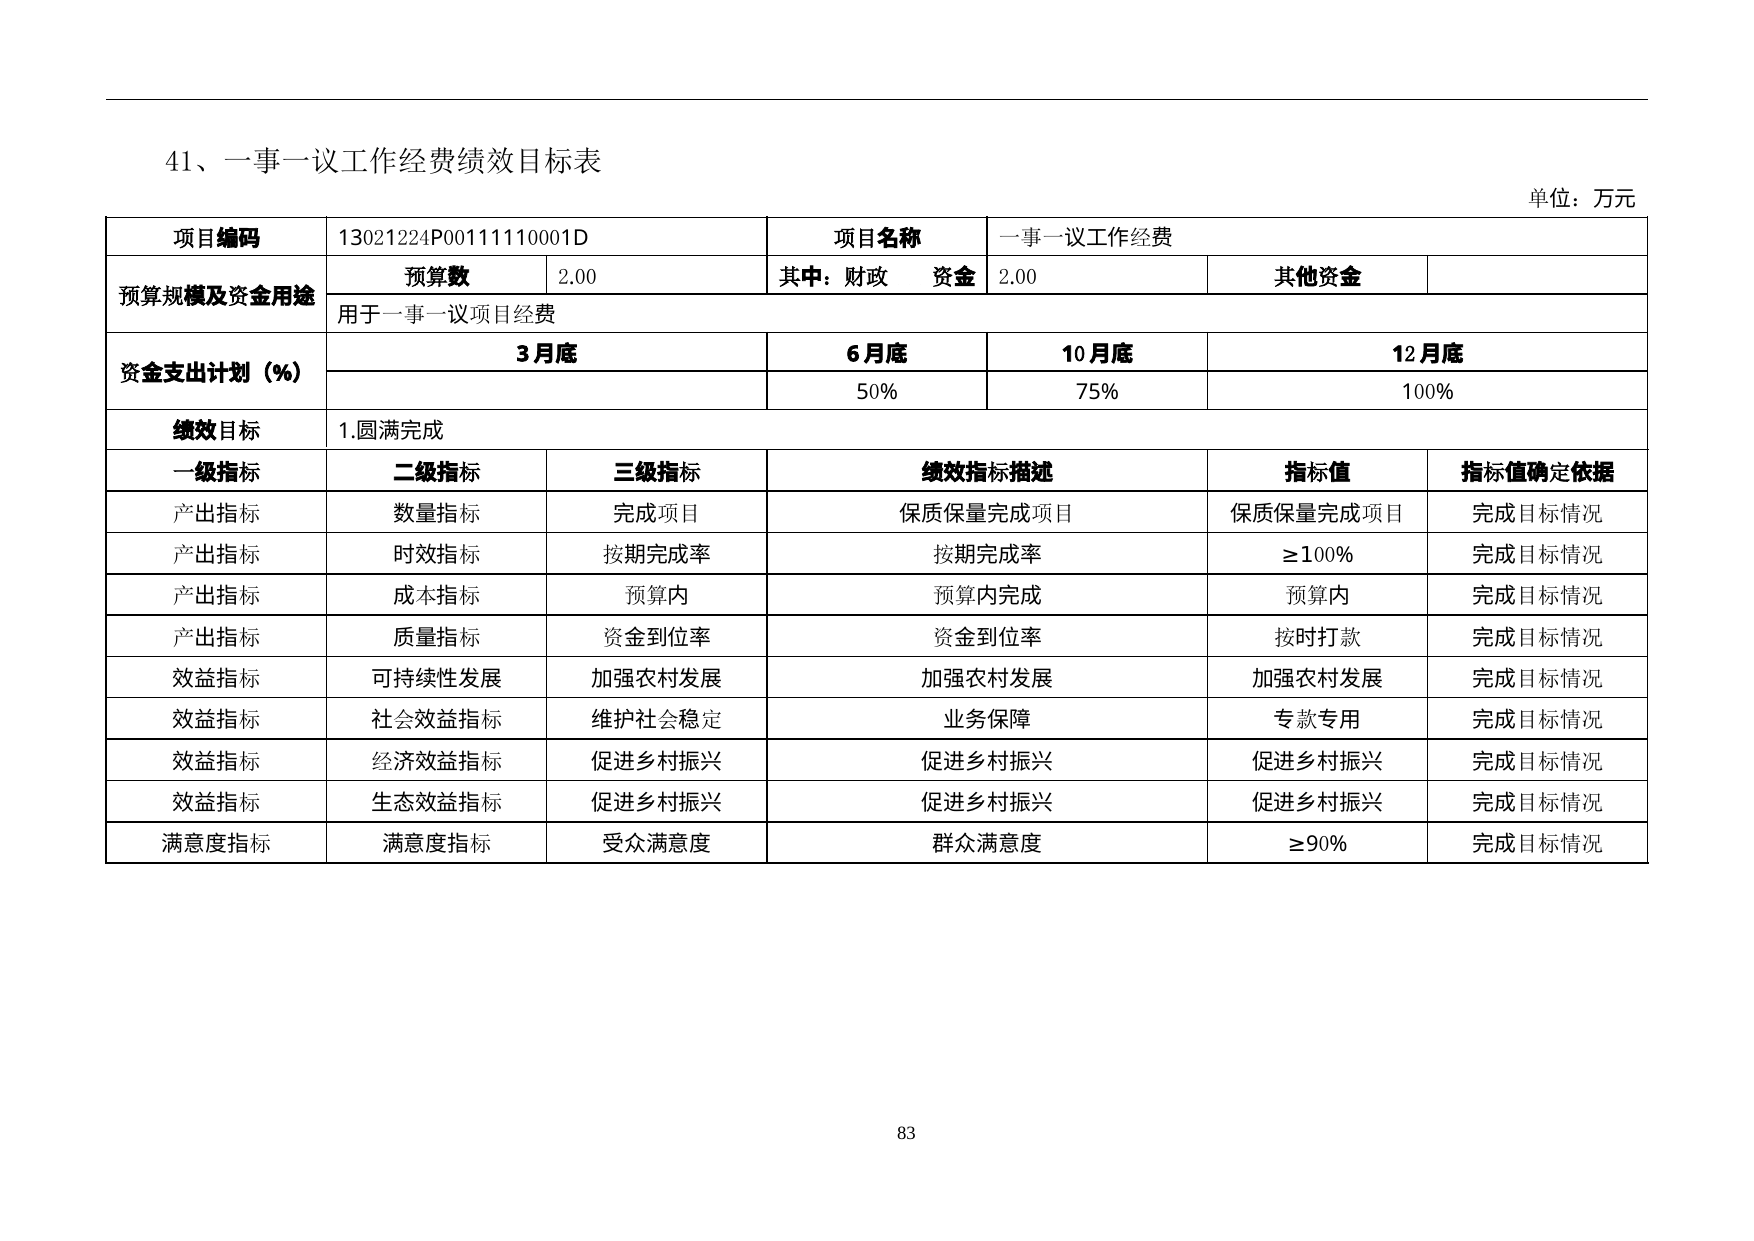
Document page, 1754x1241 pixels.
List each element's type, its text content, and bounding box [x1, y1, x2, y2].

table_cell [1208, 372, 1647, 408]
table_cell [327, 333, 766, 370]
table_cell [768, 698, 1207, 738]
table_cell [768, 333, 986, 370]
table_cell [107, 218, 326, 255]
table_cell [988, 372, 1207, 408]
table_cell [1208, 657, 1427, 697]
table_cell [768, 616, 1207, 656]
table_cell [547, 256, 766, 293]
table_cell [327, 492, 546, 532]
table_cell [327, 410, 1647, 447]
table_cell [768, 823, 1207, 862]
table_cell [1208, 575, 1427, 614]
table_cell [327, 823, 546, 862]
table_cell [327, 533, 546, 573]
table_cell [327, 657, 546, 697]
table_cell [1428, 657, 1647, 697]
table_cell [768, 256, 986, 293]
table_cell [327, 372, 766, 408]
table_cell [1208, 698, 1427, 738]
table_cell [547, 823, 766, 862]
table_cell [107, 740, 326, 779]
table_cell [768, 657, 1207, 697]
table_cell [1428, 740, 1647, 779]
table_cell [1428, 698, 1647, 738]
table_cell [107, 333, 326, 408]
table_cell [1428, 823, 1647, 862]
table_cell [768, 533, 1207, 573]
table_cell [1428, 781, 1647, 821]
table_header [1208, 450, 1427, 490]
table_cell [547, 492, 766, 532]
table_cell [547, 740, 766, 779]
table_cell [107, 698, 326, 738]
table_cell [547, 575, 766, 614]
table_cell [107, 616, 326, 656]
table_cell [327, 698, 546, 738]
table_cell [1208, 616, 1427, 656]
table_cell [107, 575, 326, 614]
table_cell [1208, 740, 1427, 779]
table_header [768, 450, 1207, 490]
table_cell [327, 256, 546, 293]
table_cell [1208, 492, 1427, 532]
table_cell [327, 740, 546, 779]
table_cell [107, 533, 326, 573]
text 41、一事一议工作经费绩效目标表 [106, 142, 1648, 175]
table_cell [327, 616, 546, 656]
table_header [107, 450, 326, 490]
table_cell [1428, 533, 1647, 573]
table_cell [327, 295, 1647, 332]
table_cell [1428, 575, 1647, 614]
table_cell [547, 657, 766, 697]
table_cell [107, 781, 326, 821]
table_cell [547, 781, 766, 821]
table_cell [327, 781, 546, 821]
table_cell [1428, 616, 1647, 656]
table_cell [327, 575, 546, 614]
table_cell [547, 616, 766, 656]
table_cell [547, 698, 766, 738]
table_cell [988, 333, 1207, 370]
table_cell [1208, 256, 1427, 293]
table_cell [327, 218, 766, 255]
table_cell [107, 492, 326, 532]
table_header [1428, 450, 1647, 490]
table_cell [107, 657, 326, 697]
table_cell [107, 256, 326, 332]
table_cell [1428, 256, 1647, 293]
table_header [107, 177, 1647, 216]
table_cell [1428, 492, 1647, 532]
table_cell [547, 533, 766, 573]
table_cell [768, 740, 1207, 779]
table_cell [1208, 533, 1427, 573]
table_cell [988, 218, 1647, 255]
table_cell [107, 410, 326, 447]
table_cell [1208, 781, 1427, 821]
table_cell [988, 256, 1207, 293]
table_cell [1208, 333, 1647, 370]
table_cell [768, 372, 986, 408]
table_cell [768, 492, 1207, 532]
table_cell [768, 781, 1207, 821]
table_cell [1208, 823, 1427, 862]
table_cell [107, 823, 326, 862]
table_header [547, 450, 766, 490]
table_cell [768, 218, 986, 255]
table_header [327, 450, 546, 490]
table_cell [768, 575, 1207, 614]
